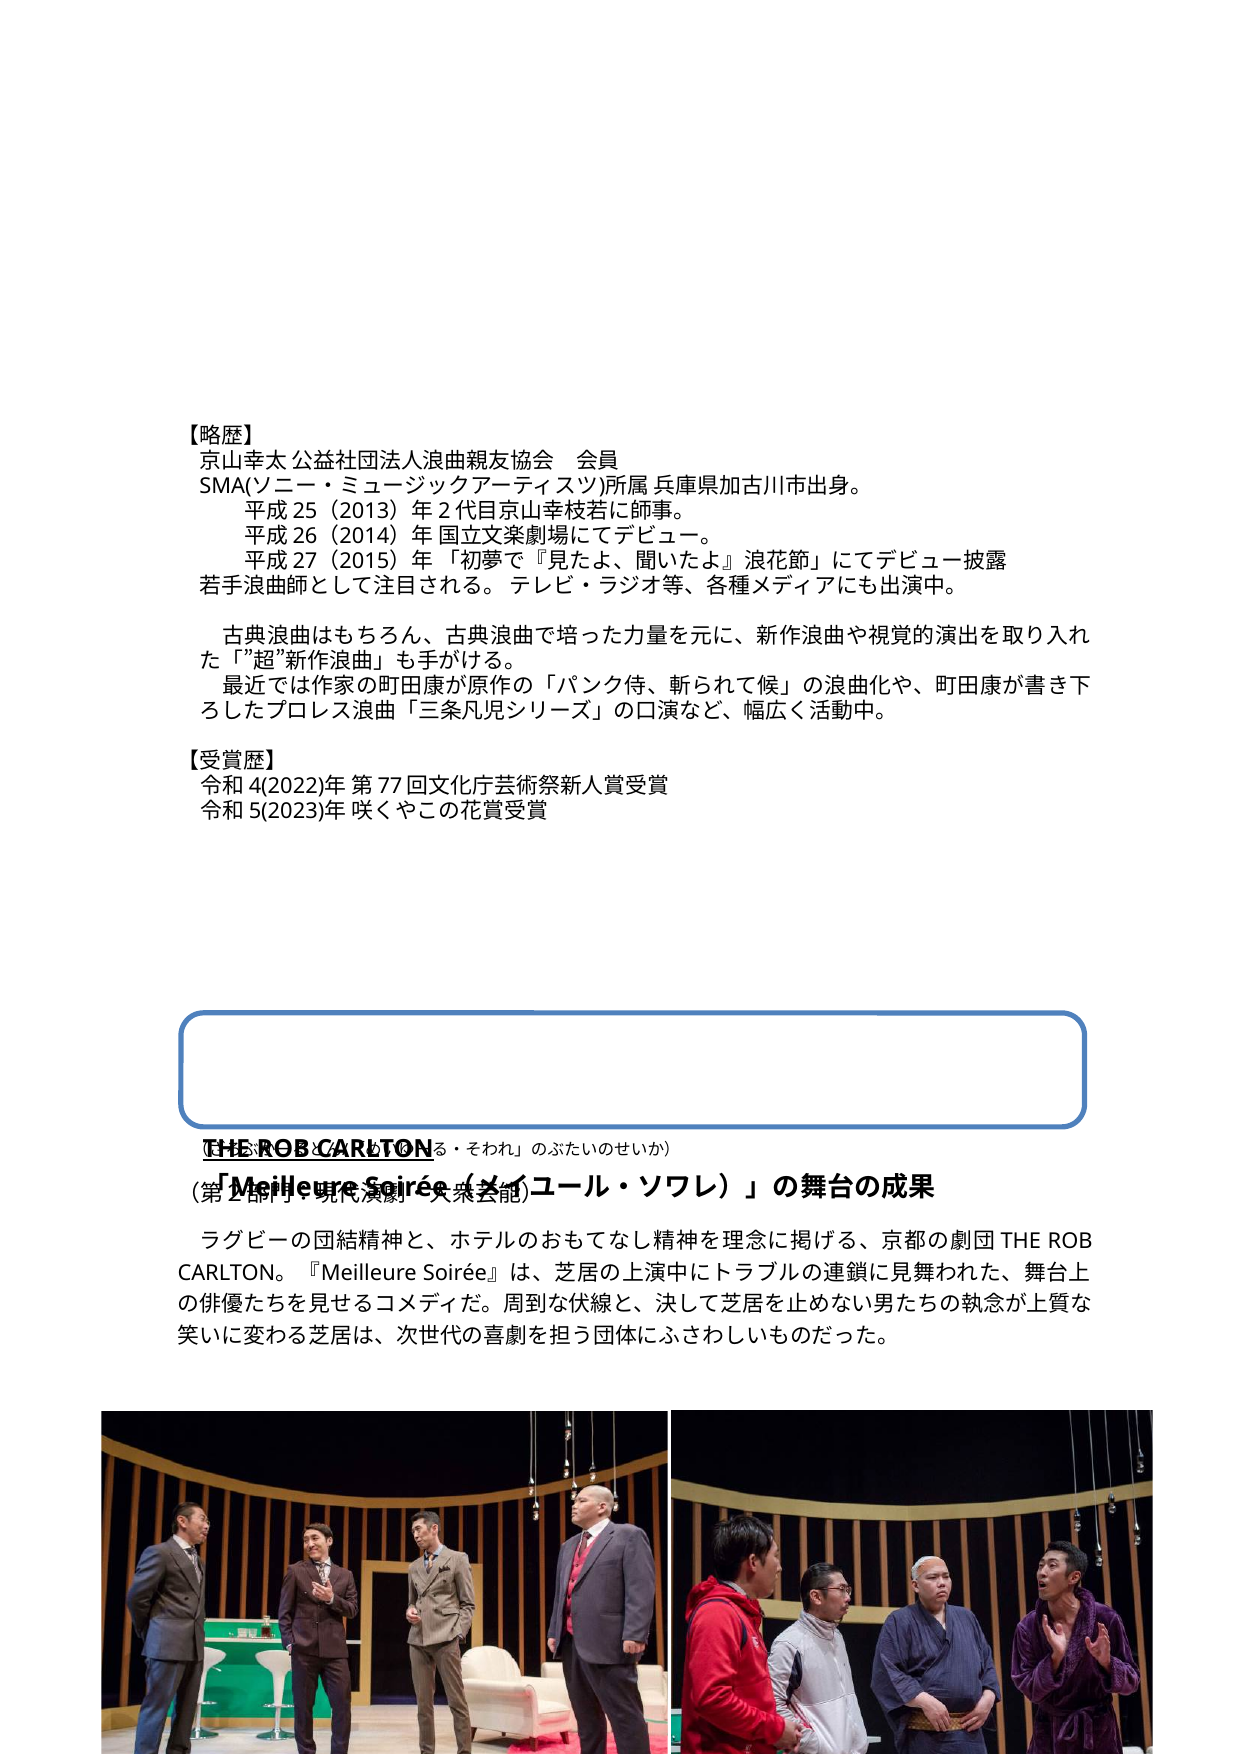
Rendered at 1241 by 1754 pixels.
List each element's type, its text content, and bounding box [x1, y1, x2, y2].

text （ざろぶかーるとん/「めいゆーる・そわれ」のぶたいのせいか） [192, 1136, 1092, 1160]
picture [101, 1411, 668, 1754]
text 若手浪曲師として注目される。 テレビ・ラジオ等、各種メディアにも出演中。 [177, 573, 1092, 598]
text 平成26（2014）年 国立文楽劇場にてデビュー。 [177, 523, 1092, 548]
text 【受賞歴】 [177, 748, 1092, 773]
text ラグビーの団結精神と、ホテルのおもてなし精神を理念に掲げる、京都の劇団THE ROB CARLTON。『Meilleure Soirée』は、芝居の上演中にトラブルの連鎖に見舞われた、舞台上の俳優たちを見せるコメディだ。周到な伏線と、決して芝居を止めない男たちの執念が上質な笑いに変わる芝居は、次世代の喜劇を担う団体にふさわしいものだった。 [177, 1223, 1092, 1350]
text 平成25（2013）年 2代目京山幸枝若に師事。 [177, 498, 1092, 523]
text 【略歴】 [177, 423, 1092, 448]
text 京山幸太 公益社団法人浪曲親友協会 会員 [177, 448, 1092, 473]
text SMA(ソニー・ミュージックアーティスツ)所属 兵庫県加古川市出身。 [177, 473, 1092, 498]
text 令和4(2022)年 第77回文化庁芸術祭新人賞受賞 [177, 773, 1092, 798]
text （第２部門：現代演劇・大衆芸能） [177, 1160, 1092, 1223]
picture [671, 1410, 1153, 1754]
text 最近では作家の町田康が原作の「パンク侍、斬られて候」の浪曲化や、町田康が書き下ろしたプロレス浪曲「三条凡児シリーズ」の口演など、幅広く活動中。 [199, 673, 1092, 723]
text 令和5(2023)年 咲くやこの花賞受賞 [177, 798, 1092, 823]
text 平成27（2015）年 「初夢で『見たよ、聞いたよ』浪花節」にてデビュー披露 [244, 548, 1092, 573]
text 古典浪曲はもちろん、古典浪曲で培った力量を元に、新作浪曲や視覚的演出を取り入れた「”超”新作浪曲」も手がける。 [199, 623, 1092, 673]
